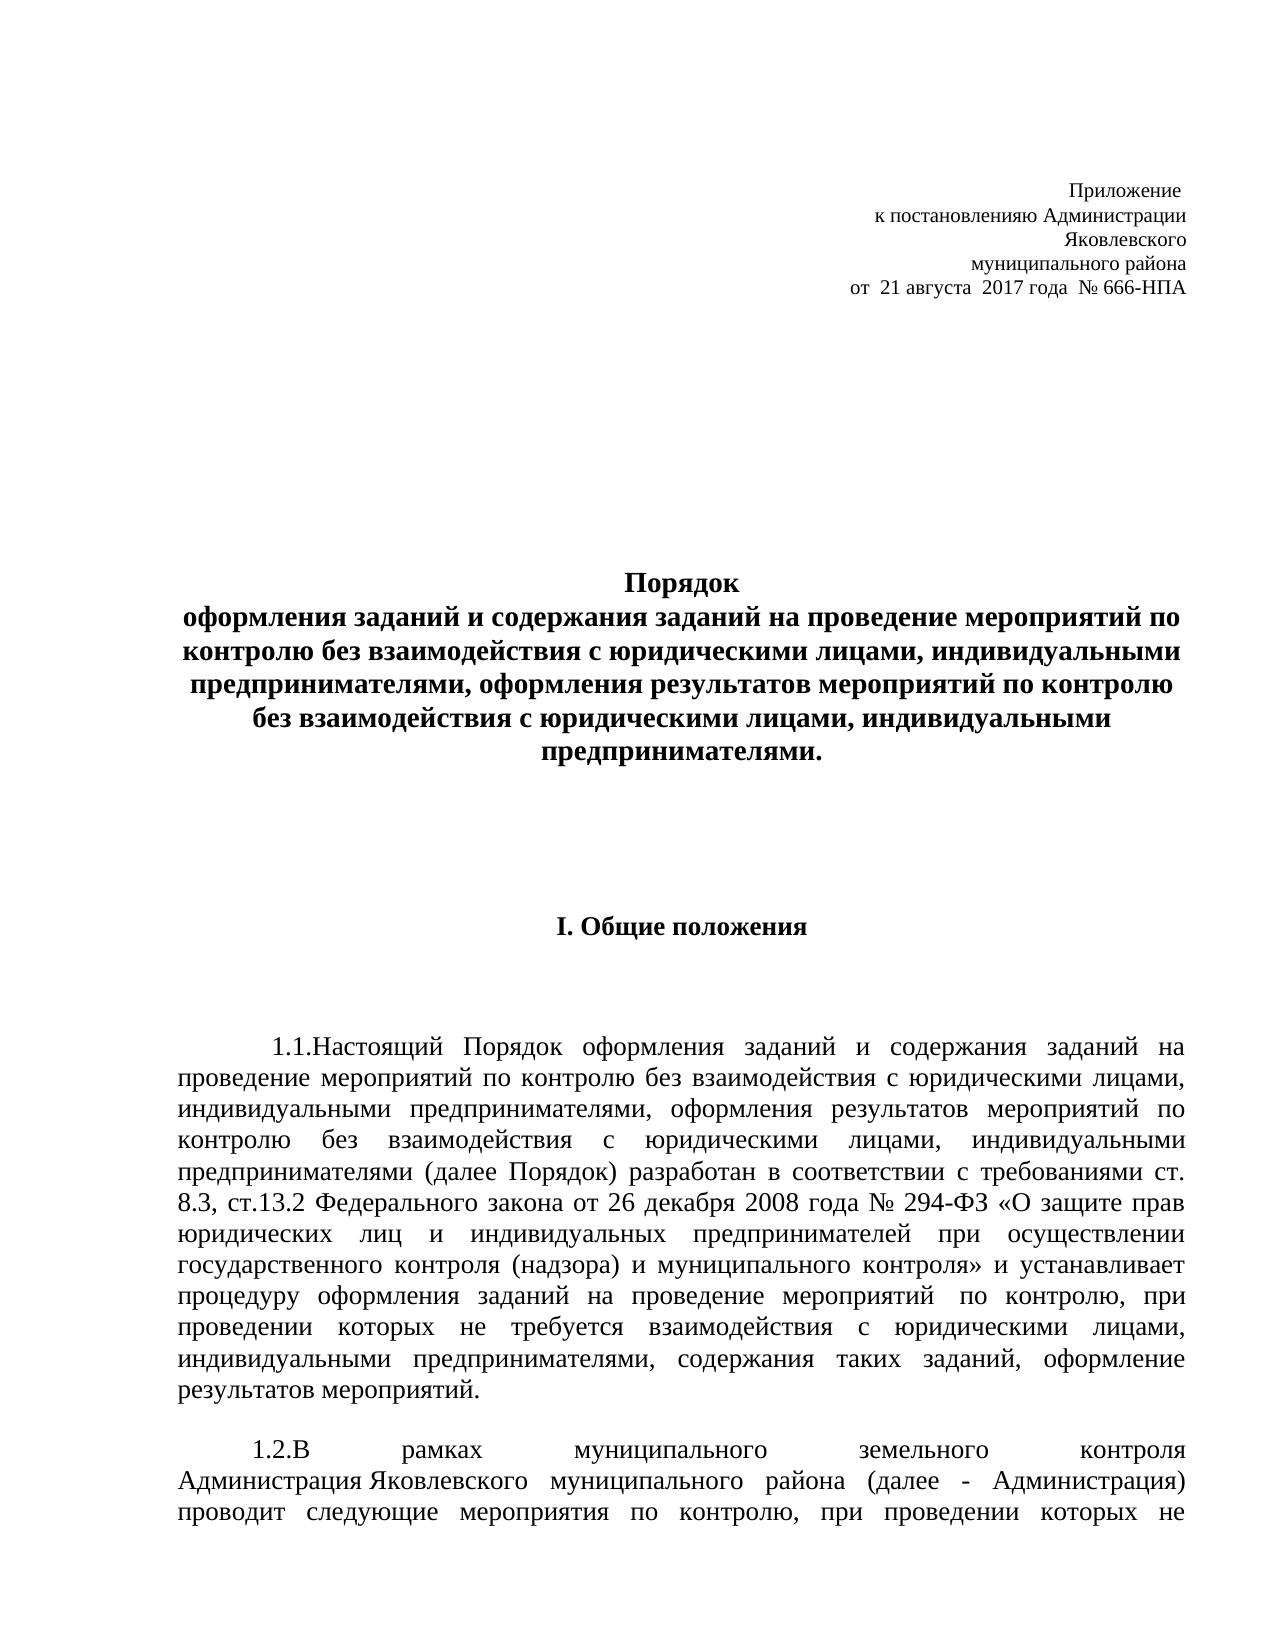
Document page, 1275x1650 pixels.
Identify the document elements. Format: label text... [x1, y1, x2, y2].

text I. Общие положения [177, 909, 1186, 941]
text оформления заданий и содержания заданий на проведение мероприятий по контролю без взаимодействия с юридическими лицами, индивидуальными предпринимателями, оформления результатов мероприятий по контролю без взаимодействия с юридическими лицами, индивидуальными предпринимателями. [177, 599, 1186, 767]
text Яковлевского муниципального района от 21 августа 2017 года № 666-НПА [177, 227, 1186, 299]
text Порядок [177, 566, 1186, 599]
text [177, 1433, 1186, 1527]
text 1.1.Настоящий Порядок оформления заданий и содержания заданий на проведение мероприятий по контролю без взаимодействия с юридическими лицами, индивидуальными предпринимателями, оформления результатов мероприятий по контролю без взаимодействия с юридическими лицами, индивидуальными предпринимателями (далее Порядок) разработан в соответствии с требованиями ст. 8.3, ст.13.2 Федерального закона от 26 декабря 2008 года № 294-ФЗ «О защите прав юридических лиц и индивидуальных предпринимателей при осуществлении государственного контроля (надзора) и муниципального контроля» и устанавливает процедуру оформления заданий на проведение мероприятий по контролю, при проведении которых не требуется взаимодействия с юридическими лицами, индивидуальными предпринимателями, содержания таких заданий, оформление результатов мероприятий. [177, 1030, 1186, 1404]
text Приложение к постановленияю Администрации [177, 178, 1186, 227]
